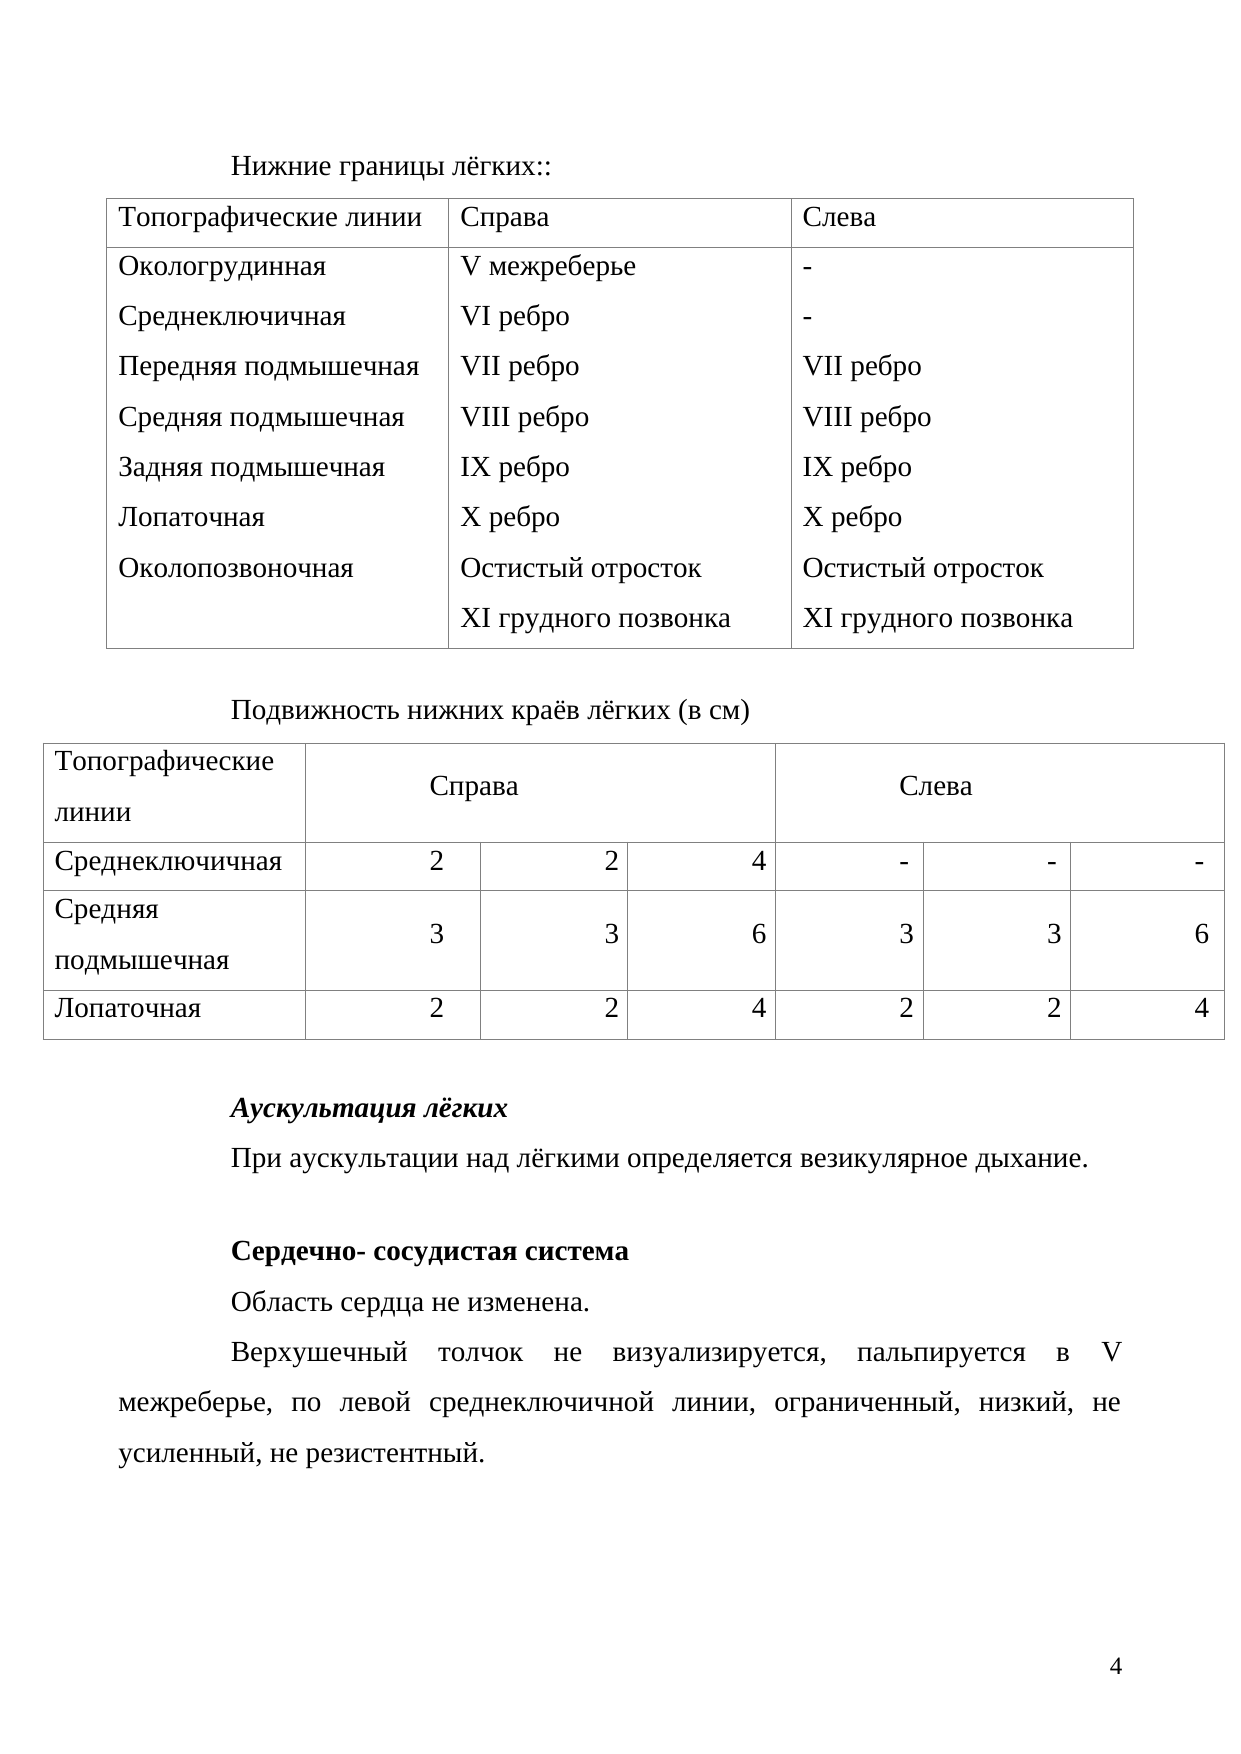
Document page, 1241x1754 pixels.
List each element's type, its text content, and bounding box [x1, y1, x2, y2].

table_cell 3 [776, 891, 923, 989]
table_cell Средняя подмышечная [44, 891, 305, 989]
table_cell 2 [306, 843, 480, 890]
table_cell Окологрудинная Среднеключичная Передняя подмышечная Средняя подмышечная Задняя подмышечная Лопаточная Околопозвоночная [107, 248, 448, 648]
table_cell 3 [924, 891, 1070, 989]
table_cell - [1071, 843, 1224, 890]
table_cell 3 [481, 891, 627, 989]
table_cell 4 [1071, 991, 1224, 1038]
table_cell 2 [481, 991, 627, 1038]
table_cell 2 [776, 991, 923, 1038]
table_header Слева [776, 744, 1224, 842]
table_cell 3 [306, 891, 480, 989]
table_header Топографические линии [44, 744, 305, 842]
table_cell 6 [628, 891, 775, 989]
text Верхушечный толчок не визуализируется, пальпируется в V межреберье, по левой среднеключичной линии, ограниченный, низкий, не усиленный, не резистентный. [118, 1334, 1122, 1468]
table_cell 2 [924, 991, 1070, 1038]
text Сердечно- сосудистая система [118, 1233, 1122, 1267]
table_header Топографические линии [107, 199, 448, 247]
text Подвижность нижних краёв лёгких (в см) [118, 692, 1122, 726]
table_cell Лопаточная [44, 991, 305, 1038]
text Нижние границы лёгких:: [118, 148, 1122, 181]
text Область сердца не изменена. [118, 1284, 1122, 1317]
table_cell 2 [306, 991, 480, 1038]
table_header Слева [792, 199, 1133, 247]
table_cell Среднеключичная [44, 843, 305, 890]
table_cell 2 [481, 843, 627, 890]
table_cell 4 [628, 991, 775, 1038]
table_cell - - VII ребро VIII ребро IX ребро X ребро Остистый отросток XI грудного позвонка [792, 248, 1133, 648]
text Аускультация лёгких [118, 1090, 1122, 1123]
text При аускультации над лёгкими определяется везикулярное дыхание. [118, 1140, 1122, 1174]
table_cell 4 [628, 843, 775, 890]
table_cell - [776, 843, 923, 890]
table_cell 6 [1071, 891, 1224, 989]
table_cell - [924, 843, 1070, 890]
table_header Справа [306, 744, 775, 842]
table_cell V межреберье VI ребро VII ребро VIII ребро IX ребро X ребро Остистый отросток XI грудного позвонка [449, 248, 791, 648]
table_header Справа [449, 199, 791, 247]
